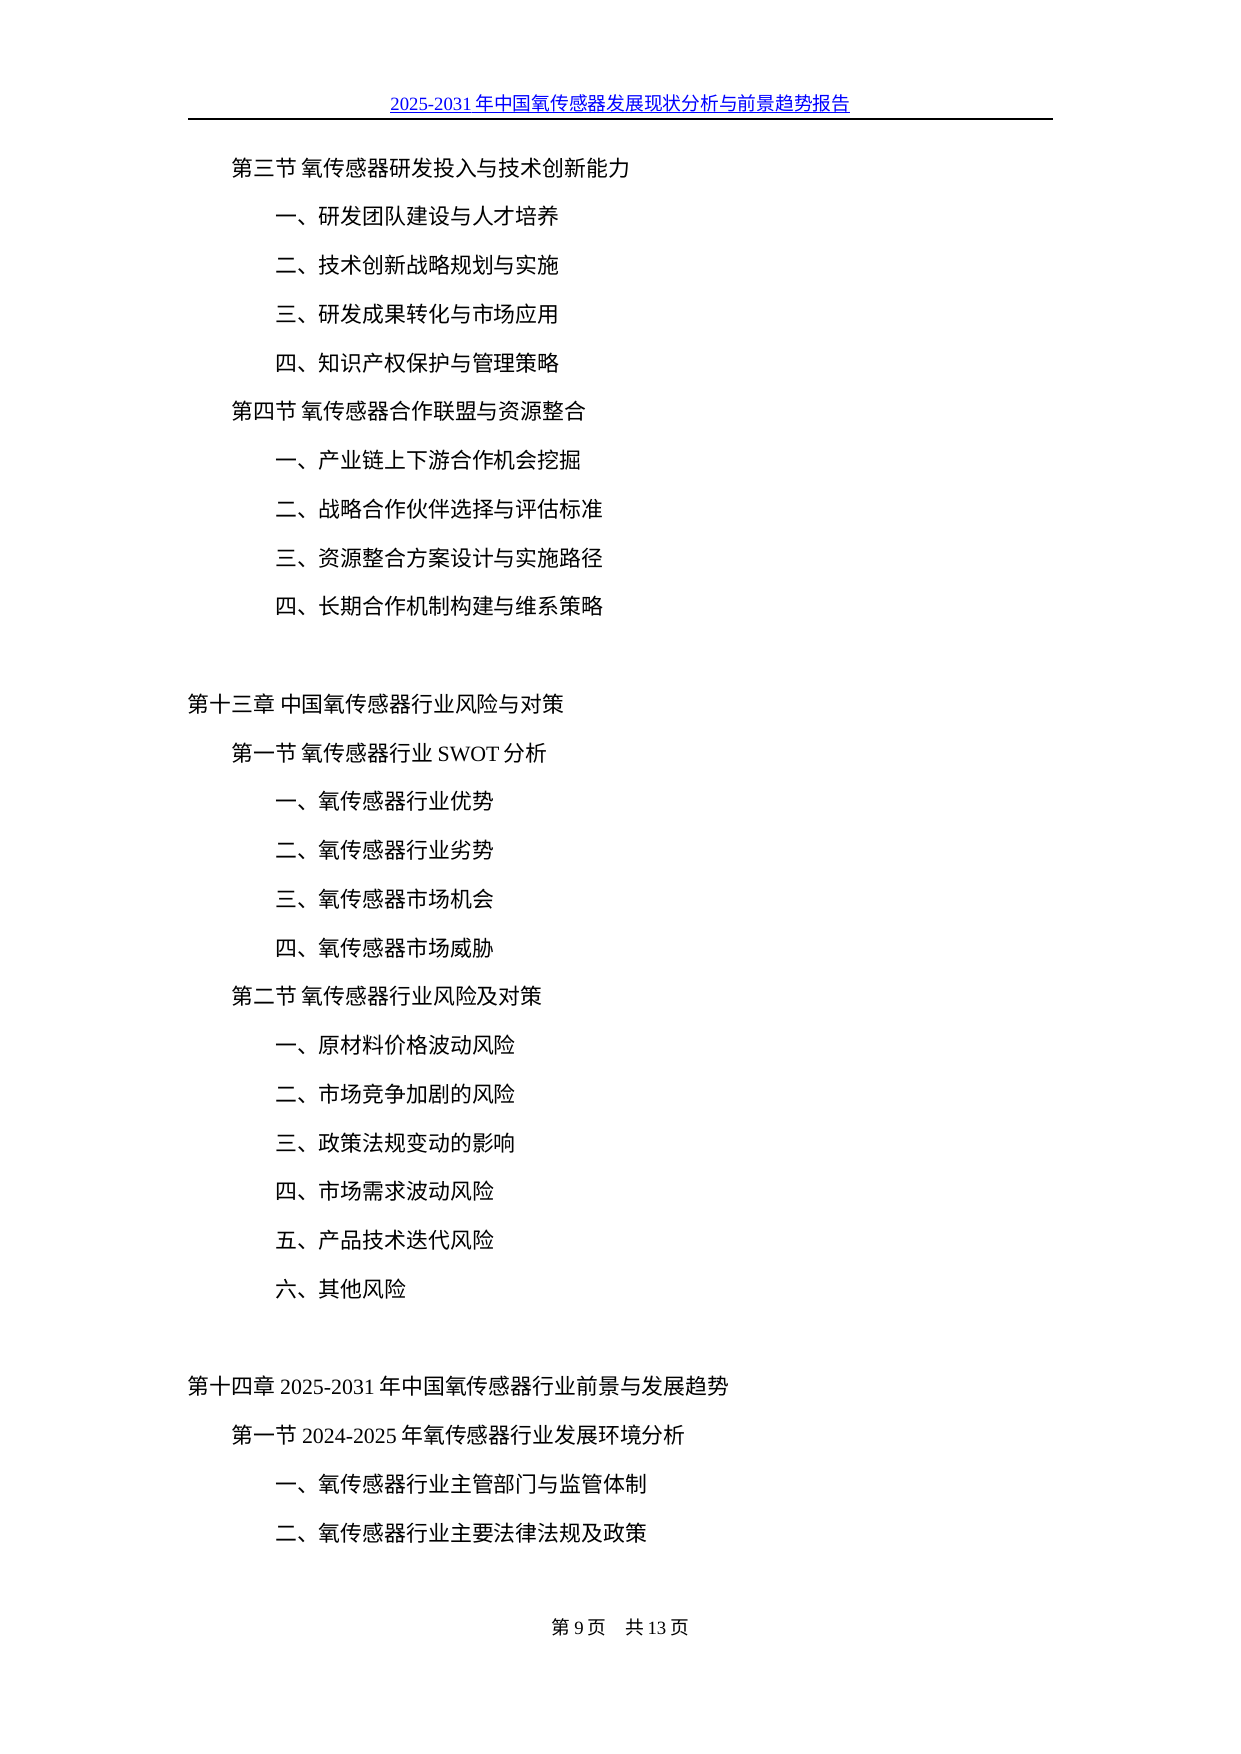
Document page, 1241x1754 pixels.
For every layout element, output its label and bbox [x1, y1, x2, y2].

text [187, 150, 1053, 1548]
